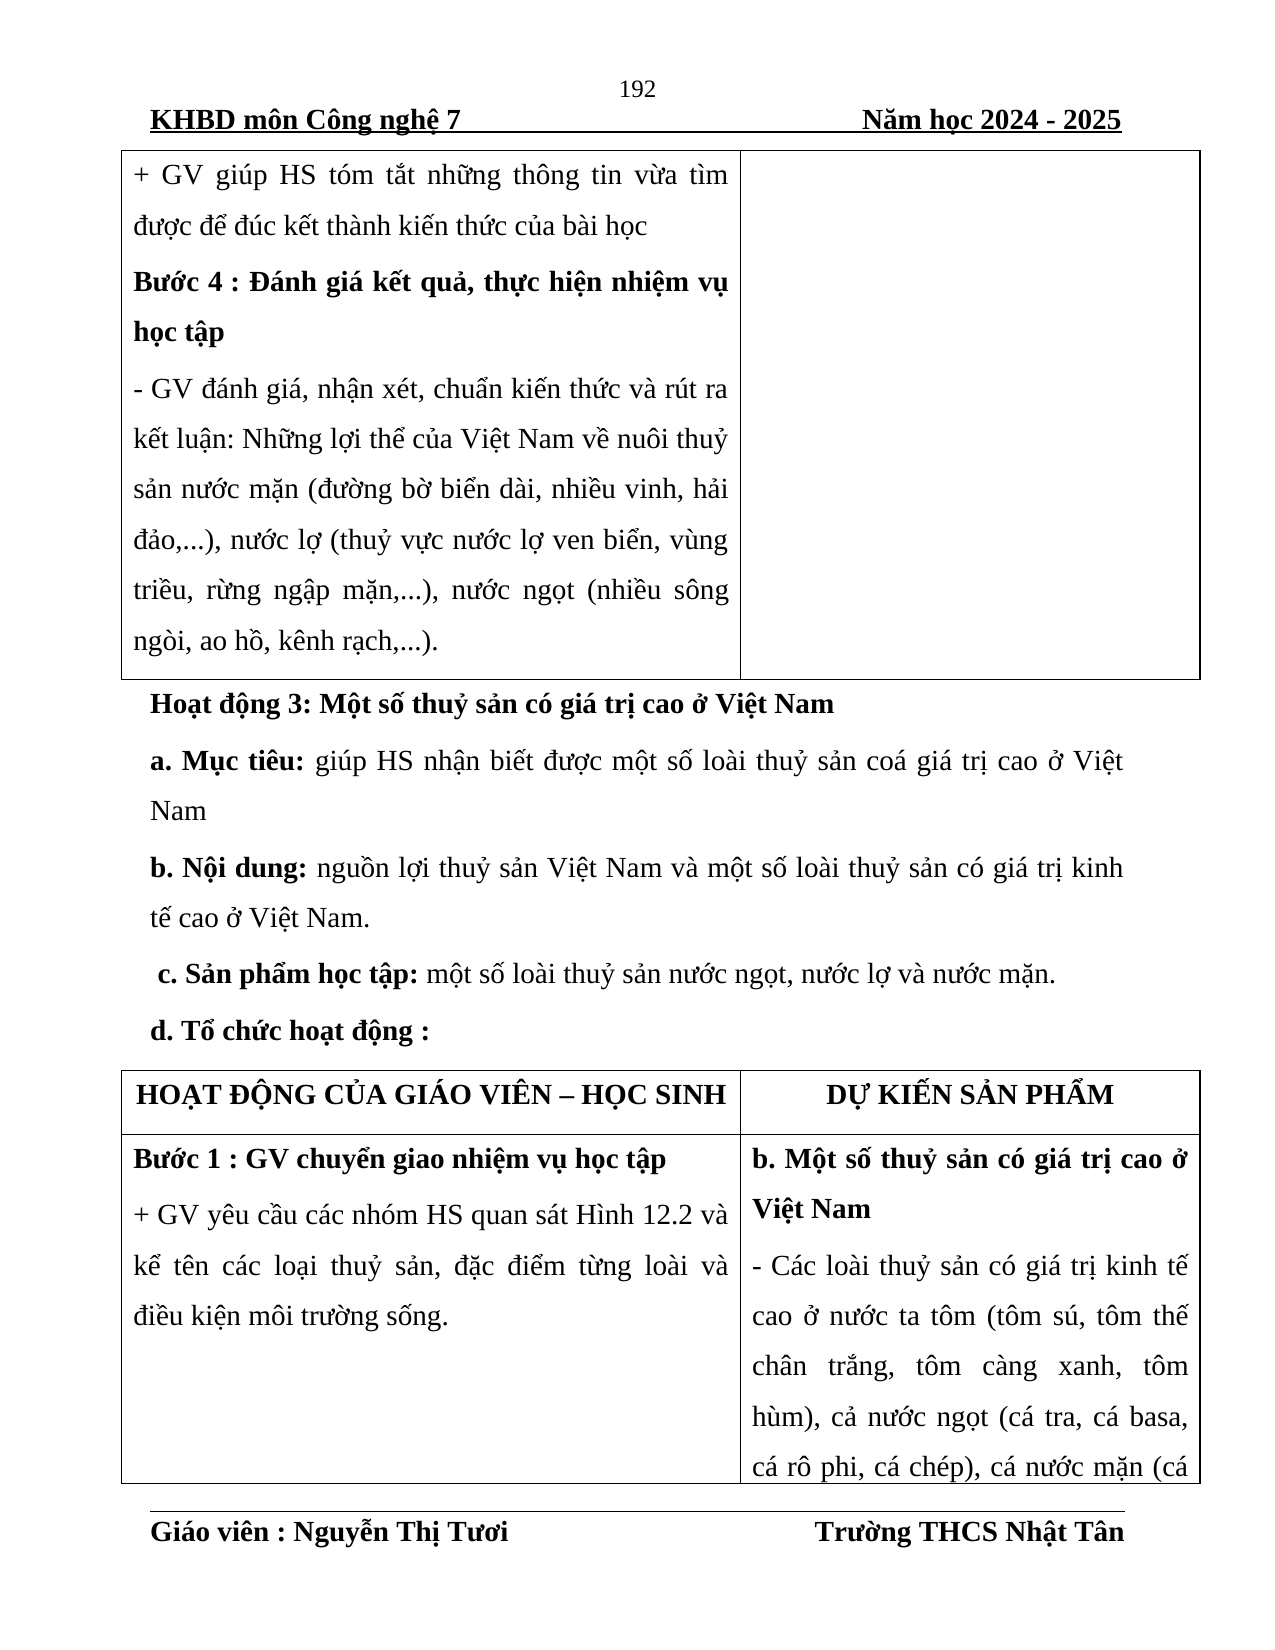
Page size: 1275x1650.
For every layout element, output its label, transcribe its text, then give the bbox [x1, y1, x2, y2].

text a. Mục tiêu: giúp HS nhận biết được một số loài thuỷ sản coá giá trị cao ở Việt Nam [150, 743, 1125, 827]
text c. Sản phẩm học tập: một số loài thuỷ sản nước ngọt, nước lợ và nước mặn. [150, 957, 1125, 990]
text b. Nội dung: nguồn lợi thuỷ sản Việt Nam và một số loài thuỷ sản có giá trị kinh tế cao ở Việt Nam. [150, 850, 1125, 934]
text Hoạt động 3: Một số thuỷ sản có giá trị cao ở Việt Nam [150, 686, 1125, 720]
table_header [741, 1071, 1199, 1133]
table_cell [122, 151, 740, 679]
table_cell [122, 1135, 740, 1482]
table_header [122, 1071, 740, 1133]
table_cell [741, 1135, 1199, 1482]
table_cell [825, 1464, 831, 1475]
text d. Tổ chức hoạt động : [150, 1013, 1125, 1047]
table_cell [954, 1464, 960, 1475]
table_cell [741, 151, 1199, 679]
